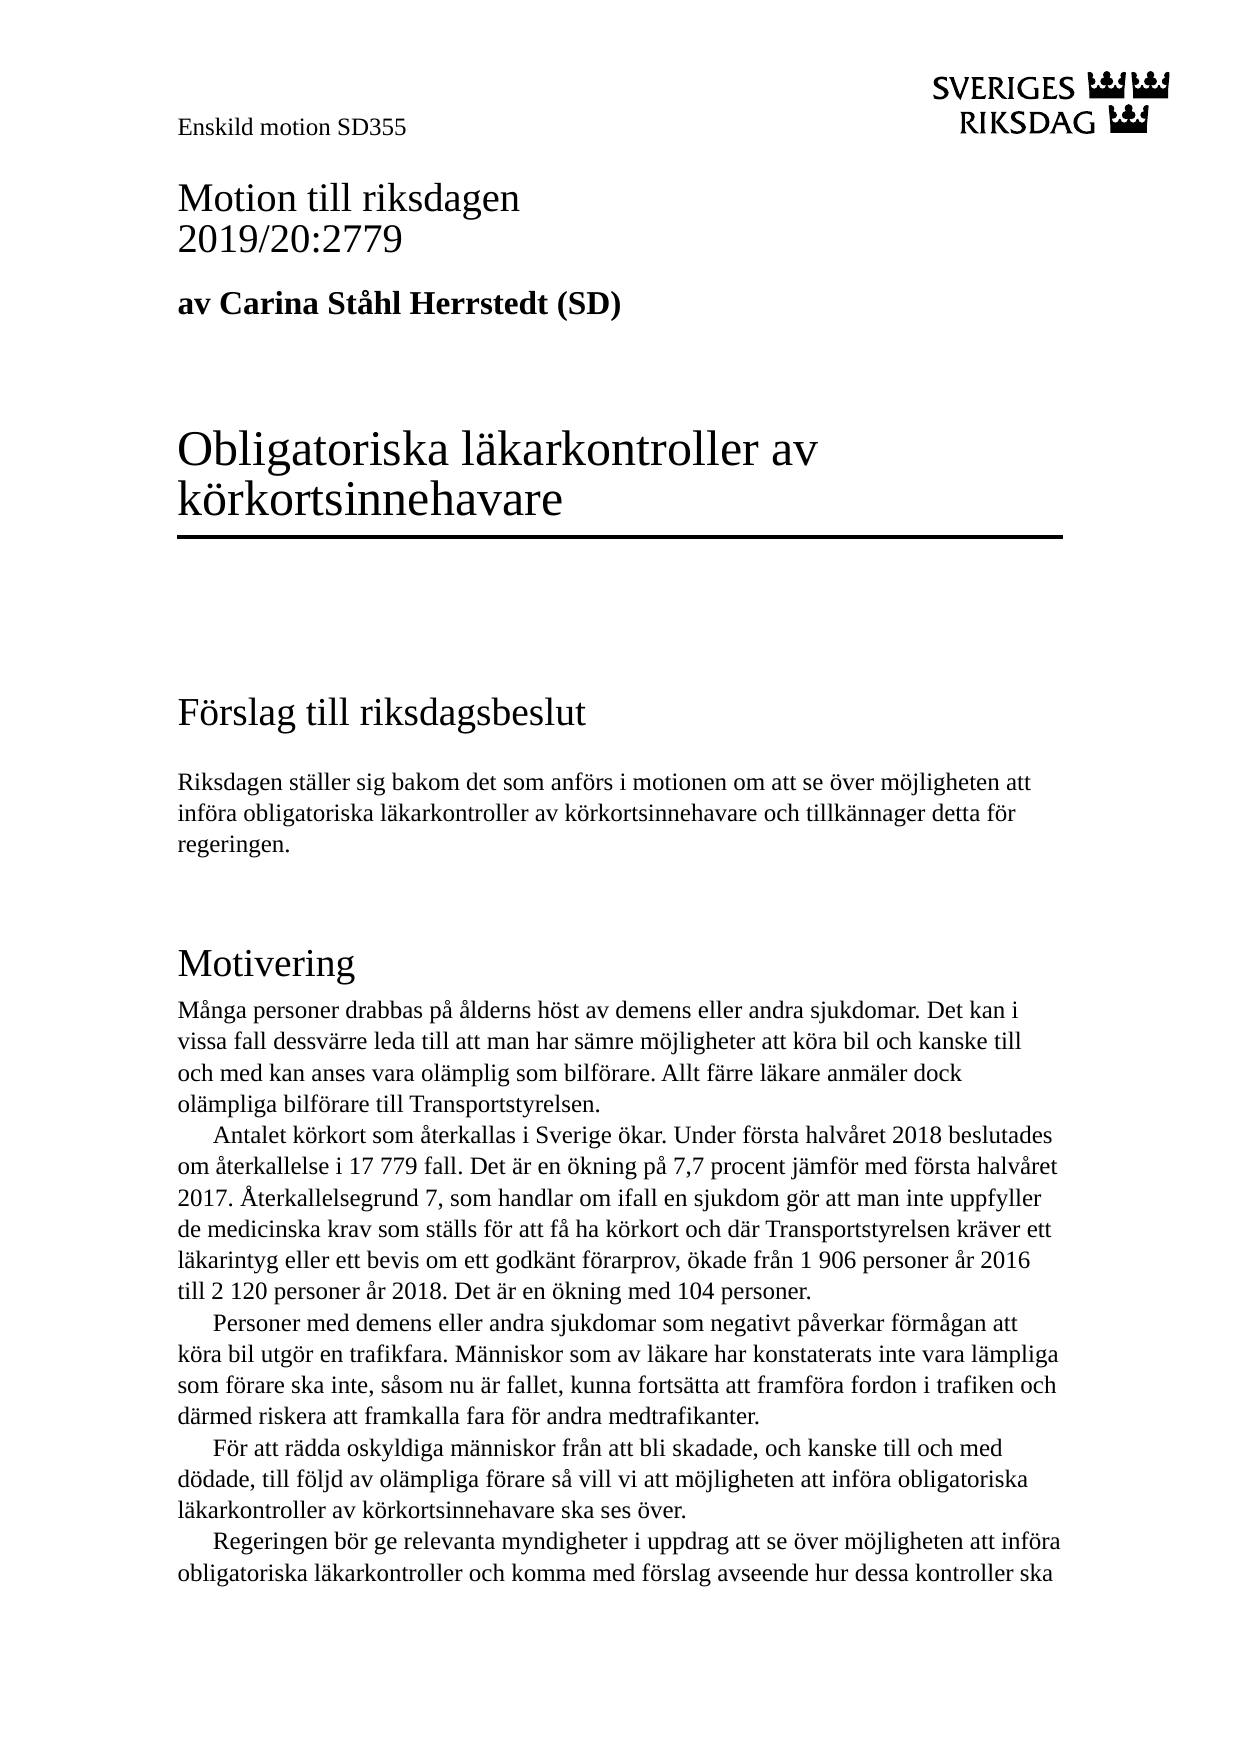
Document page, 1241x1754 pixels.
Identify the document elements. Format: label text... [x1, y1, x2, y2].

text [177, 1524, 1063, 1586]
text Personer med demens eller andra sjukdomar som negativt påverkar förmågan att köra bil utgör en trafikfara. Människor som av läkare har konstaterats inte vara lämpliga som förare ska inte, såsom nu är fallet, kunna fortsätta att framföra fordon i trafiken och därmed riskera att framkalla fara för andra medtrafikanter. [177, 1305, 1063, 1430]
text För att rädda oskyldiga människor från att bli skadade, och kanske till och med dödade, till följd av olämpliga förare så vill vi att möjligheten att införa obligatoriska läkarkontroller av körkortsinnehavare ska ses över. [177, 1430, 1063, 1524]
text Antalet körkort som återkallas i Sverige ökar. Under första halvåret 2018 beslutades om återkallelse i 17 779 fall. Det är en ökning på 7,7 procent jämför med första halvåret 2017. Återkallelsegrund 7, som handlar om ifall en sjukdom gör att man inte uppfyller de medicinska krav som ställs för att få ha körkort och där Transportstyrelsen kräver ett läkarintyg eller ett bevis om ett godkänt förarprov, ökade från 1 906 personer år 2016 till 2 120 personer år 2018. Det är en ökning med 104 personer. [177, 1118, 1063, 1305]
text Många personer drabbas på ålderns höst av demens eller andra sjukdomar. Det kan i vissa fall dessvärre leda till att man har sämre möjligheter att köra bil och kanske till och med kan anses vara olämplig som bilförare. Allt färre läkare anmäler dock olämpliga bilförare till Transportstyrelsen. [177, 993, 1063, 1118]
